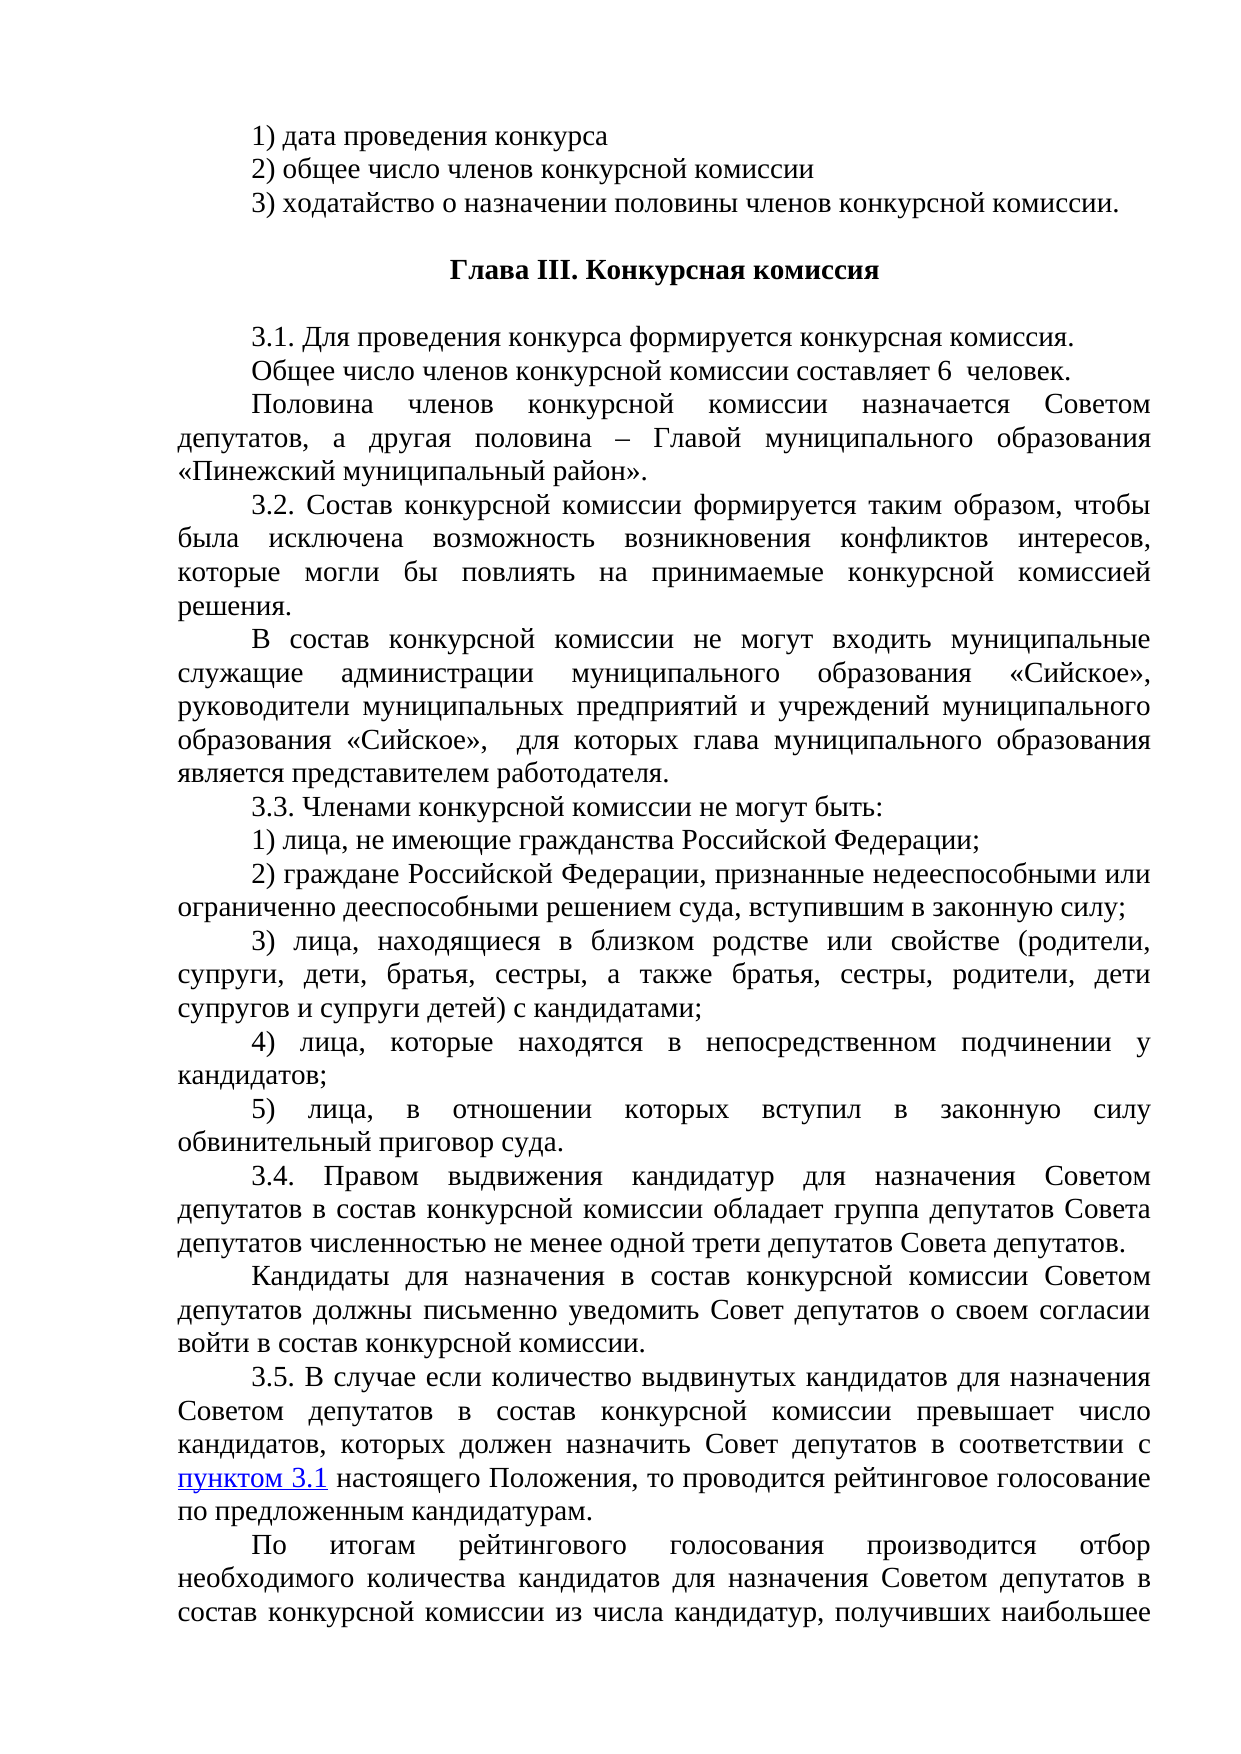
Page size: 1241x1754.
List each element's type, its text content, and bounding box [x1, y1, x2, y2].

text 3) лица, находящиеся в близком родстве или свойстве (родители, супруги, дети, братья, сестры, а также братья, сестры, родители, дети супругов и супруги детей) с кандидатами; [177, 923, 1152, 1024]
text Половина членов конкурсной комиссии назначается Советом депутатов, а другая половина – Главой муниципального образования «Пинежский муниципальный район». [177, 386, 1152, 487]
text 3.3. Членами конкурсной комиссии не могут быть: [177, 789, 1152, 822]
text 4) лица, которые находятся в непосредственном подчинении у кандидатов; [177, 1024, 1152, 1091]
text Кандидаты для назначения в состав конкурсной комиссии Советом депутатов должны письменно уведомить Совет депутатов о своем согласии войти в состав конкурсной комиссии. [177, 1258, 1152, 1359]
text Глава III. Конкурсная комиссия [177, 252, 1152, 286]
text В состав конкурсной комиссии не могут входить муниципальные служащие администрации муниципального образования «Сийское», руководители муниципальных предприятий и учреждений муниципального образования «Сийское», для которых глава муниципального образования является представителем работодателя. [177, 621, 1152, 789]
text 3.4. Правом выдвижения кандидатур для назначения Советом депутатов в состав конкурсной комиссии обладает группа депутатов Совета депутатов численностью не менее одной трети депутатов Совета депутатов. [177, 1158, 1152, 1258]
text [177, 1527, 1152, 1627]
text 3.5. В случае если количество выдвинутых кандидатов для назначения Советом депутатов в состав конкурсной комиссии превышает число кандидатов, которых должен назначить Совет депутатов в соответствии с пунктом 3.1 настоящего Положения, то проводится рейтинговое голосование по предложенным кандидатурам. [177, 1359, 1152, 1527]
text 2) граждане Российской Федерации, признанные недееспособными или ограниченно дееспособными решением суда, вступившим в законную силу; [177, 856, 1152, 923]
text 3) ходатайство о назначении половины членов конкурсной комиссии. [177, 185, 1152, 219]
text 3.2. Состав конкурсной комиссии формируется таким образом, чтобы была исключена возможность возникновения конфликтов интересов, которые могли бы повлиять на принимаемые конкурсной комиссией решения. [177, 487, 1152, 621]
text 1) лица, не имеющие гражданства Российской Федерации; [177, 822, 1152, 856]
text 2) общее число членов конкурсной комиссии [177, 152, 1152, 185]
text 3.1. Для проведения конкурса формируется конкурсная комиссия. [177, 319, 1152, 353]
text 5) лица, в отношении которых вступил в законную силу обвинительный приговор суда. [177, 1091, 1152, 1158]
text 1) дата проведения конкурса [177, 118, 1152, 152]
text Общее число членов конкурсной комиссии составляет 6 человек. [177, 353, 1152, 386]
